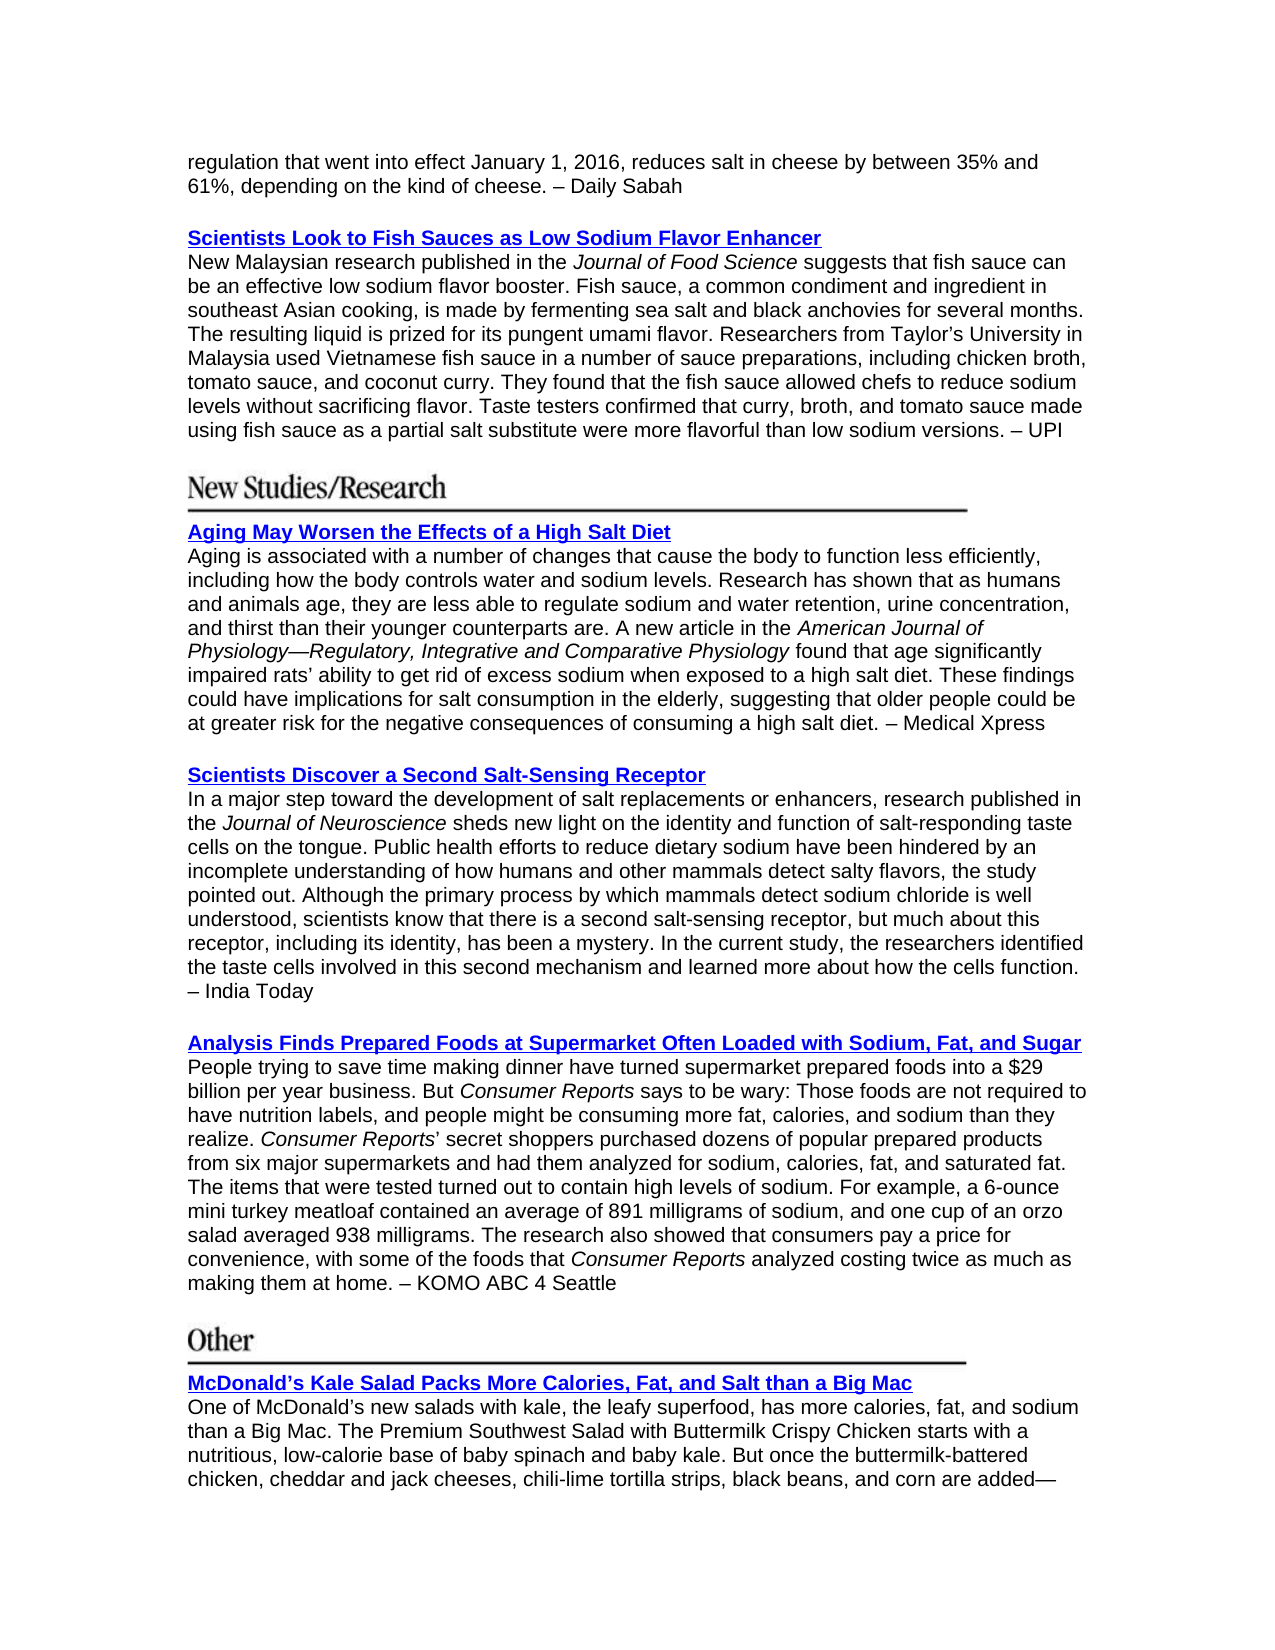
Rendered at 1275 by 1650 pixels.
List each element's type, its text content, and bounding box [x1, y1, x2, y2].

text New Malaysian research published in the Journal of Food Science suggests that fish sauce can be an effective low sodium flavor booster. Fish sauce, a common condiment and ingredient in southeast Asian cooking, is made by fermenting sea salt and black anchovies for several months. The resulting liquid is prized for its pungent umami flavor. Researchers from Taylor’s University in Malaysia used Vietnamese fish sauce in a number of sauce preparations, including chicken broth, tomato sauce, and coconut curry. They found that the fish sauce allowed chefs to reduce sodium levels without sacrificing flavor. Taste testers confirmed that curry, broth, and tomato sauce made using fish sauce as a partial salt substitute were more flavorful than low sodium versions. – UPI [187, 250, 1087, 442]
text McDonald’s Kale Salad Packs More Calories, Fat, and Salt than a Big Mac [187, 1371, 1087, 1395]
text People trying to save time making dinner have turned supermarket prepared foods into a $29 billion per year business. But Consumer Reports says to be wary: Those foods are not required to have nutrition labels, and people might be consuming more fat, calories, and sodium than they realize. Consumer Reports’ secret shoppers purchased dozens of popular prepared products from six major supermarkets and had them analyzed for sodium, calories, fat, and saturated fat. The items that were tested turned out to contain high levels of sodium. For example, a 6-ounce mini turkey meatloaf contained an average of 891 milligrams of sodium, and one cup of an orzo salad averaged 938 milligrams. The research also showed that consumers pay a price for convenience, with some of the foods that Consumer Reports analyzed costing twice as much as making them at home. – KOMO ABC 4 Seattle [187, 1055, 1087, 1294]
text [187, 150, 1087, 198]
picture [187, 1322, 967, 1372]
picture [187, 469, 968, 520]
text Aging May Worsen the Effects of a High Salt Diet [187, 519, 1087, 543]
text Scientists Look to Fish Sauces as Low Sodium Flavor Enhancer [187, 226, 1087, 250]
text In a major step toward the development of salt replacements or enhancers, research published in the Journal of Neuroscience sheds new light on the identity and function of salt-responding taste cells on the tongue. Public health efforts to reduce dietary sodium have been hindered by an incomplete understanding of how humans and other mammals detect salty flavors, the study pointed out. Although the primary process by which mammals detect sodium chloride is well understood, scientists know that there is a second salt-sensing receptor, but much about this receptor, including its identity, has been a mystery. In the current study, the researchers identified the taste cells involved in this second mechanism and learned more about how the cells function. – India Today [187, 787, 1087, 1003]
text Analysis Finds Prepared Foods at Supermarket Often Loaded with Sodium, Fat, and Sugar [187, 1031, 1087, 1055]
text Aging is associated with a number of changes that cause the body to function less efficiently, including how the body controls water and sodium levels. Research has shown that as humans and animals age, they are less able to regulate sodium and water retention, urine concentration, and thirst than their younger counterparts are. A new article in the American Journal of Physiology—Regulatory, Integrative and Comparative Physiology found that age significantly impaired rats’ ability to get rid of excess sodium when exposed to a high salt diet. These findings could have implications for salt consumption in the elderly, suggesting that older people could be at greater risk for the negative consequences of consuming a high salt diet. – Medical Xpress [187, 543, 1087, 735]
text Scientists Discover a Second Salt-Sensing Receptor [187, 763, 1087, 787]
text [187, 1395, 1087, 1491]
